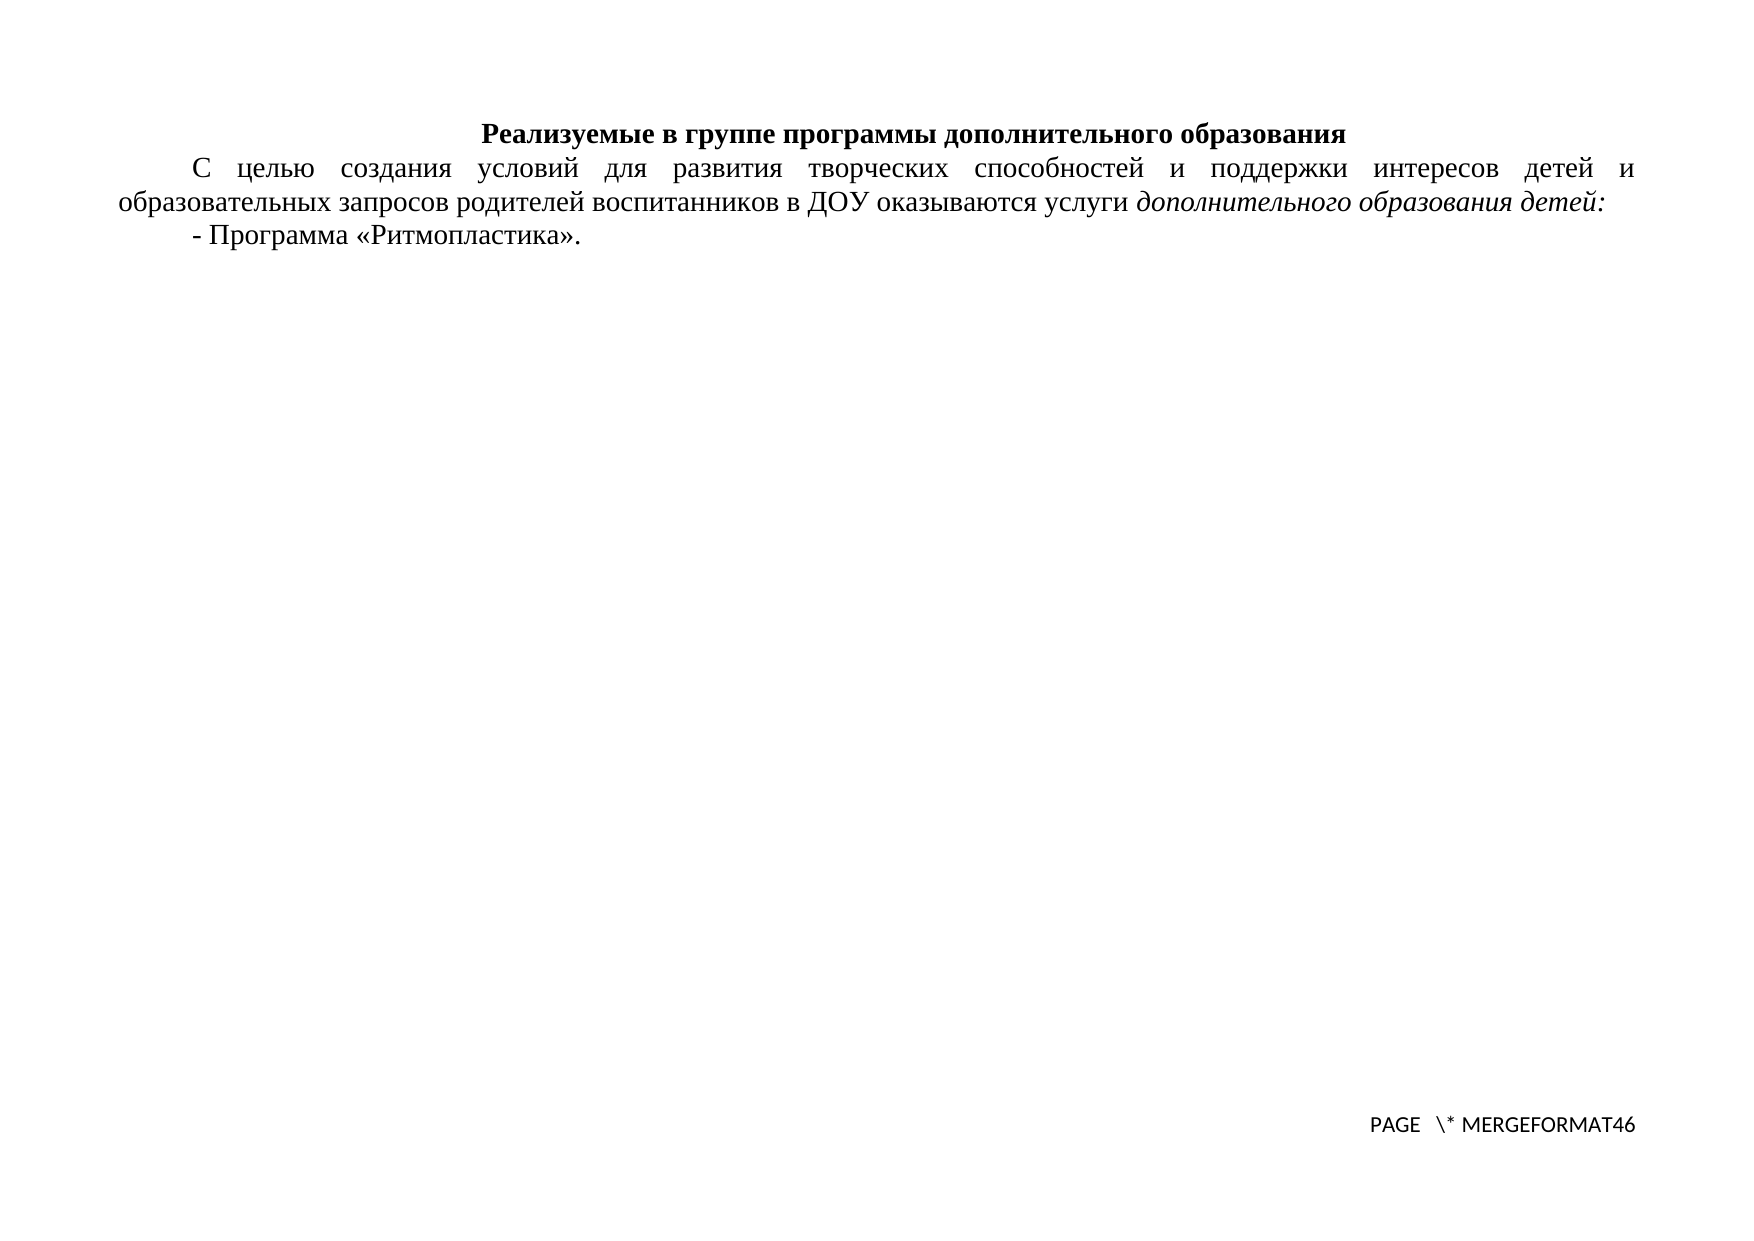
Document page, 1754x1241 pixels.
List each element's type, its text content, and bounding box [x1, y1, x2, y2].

text - Программа «Ритмопластика». [118, 217, 1636, 251]
text С целью создания условий для развития творческих способностей и поддержки интересов детей и образовательных запросов родителей воспитанников в ДОУ оказываются услуги дополнительного образования детей: [118, 150, 1636, 217]
text Реализуемые в группе программы дополнительного образования [118, 117, 1636, 150]
